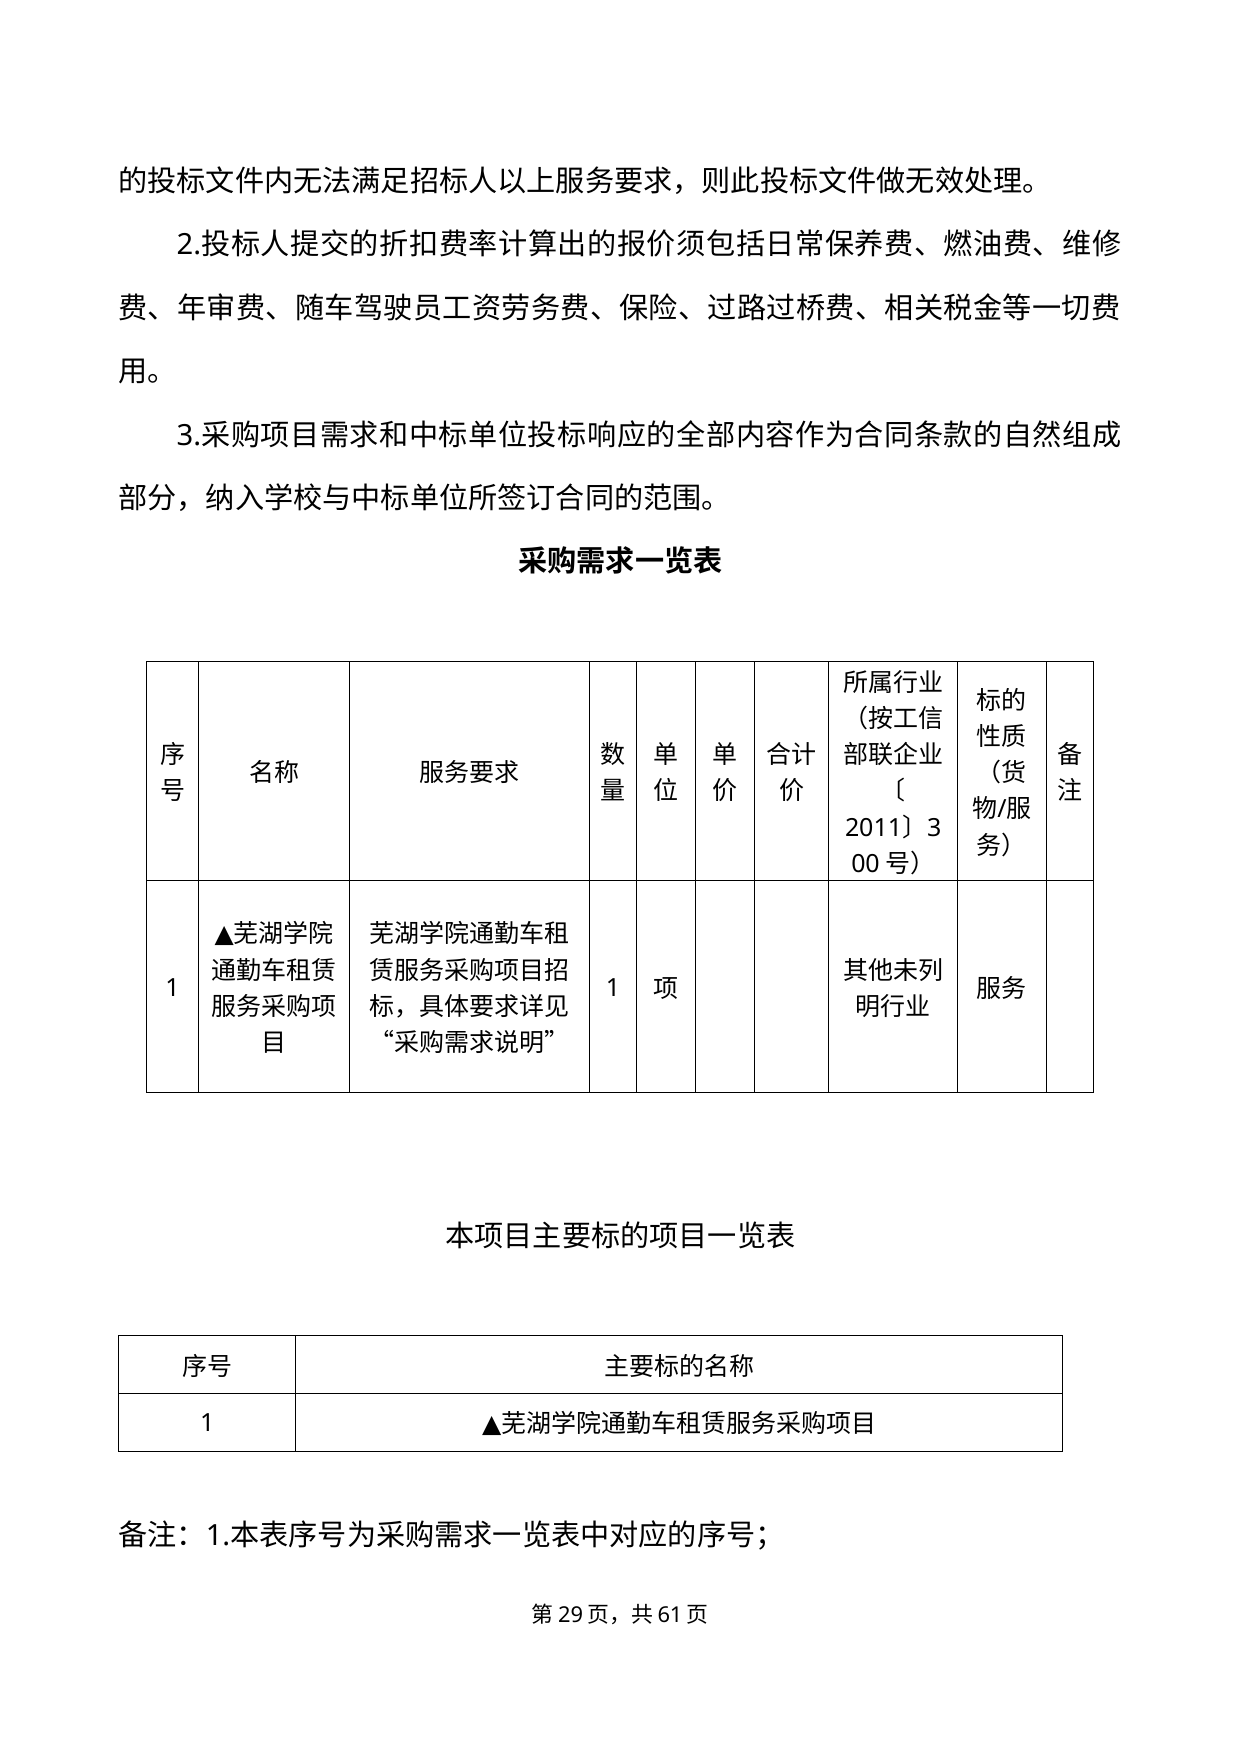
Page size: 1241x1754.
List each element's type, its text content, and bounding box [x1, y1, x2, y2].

table_header 名称 [199, 662, 349, 879]
table_cell [1047, 881, 1093, 1092]
table_cell 1 [590, 881, 636, 1092]
table_cell 其他未列明行业 [829, 881, 957, 1092]
text 备注：1.本表序号为采购需求一览表中对应的序号； [118, 1511, 1122, 1553]
table_header 主要标的名称 [296, 1336, 1062, 1392]
table_cell 1 [147, 881, 198, 1092]
table_cell 芜湖学院通勤车租赁服务采购项目招标，具体要求详见“采购需求说明” [350, 881, 589, 1092]
table_cell ▲芜湖学院通勤车租赁服务采购项目 [296, 1394, 1062, 1451]
table_header 备注 [1047, 662, 1093, 879]
text 2.投标人提交的折扣费率计算出的报价须包括日常保养费、燃油费、维修费、年审费、随车驾驶员工资劳务费、保险、过路过桥费、相关税金等一切费用。 [118, 221, 1122, 390]
table_cell [696, 881, 754, 1092]
table_cell ▲芜湖学院通勤车租赁服务采购项目 [199, 881, 349, 1092]
table_cell 项 [637, 881, 695, 1092]
table_cell 1 [119, 1394, 295, 1451]
table_header 标的性质（货物/服务） [958, 662, 1046, 879]
table_cell 服务 [958, 881, 1046, 1092]
text 本项目主要标的项目一览表 [118, 1212, 1122, 1254]
table_header 单位 [637, 662, 695, 879]
table_header 单价 [696, 662, 754, 879]
text 3.采购项目需求和中标单位投标响应的全部内容作为合同条款的自然组成部分，纳入学校与中标单位所签订合同的范围。 [118, 411, 1122, 517]
table_header 合计价 [755, 662, 828, 879]
table_cell [755, 881, 828, 1092]
table_header 数量 [590, 662, 636, 879]
table_header 服务要求 [350, 662, 589, 879]
table_header 序号 [147, 662, 198, 879]
table_header 所属行业（按工信部联企业〔2011〕300号） [829, 662, 957, 879]
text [118, 157, 1122, 199]
text 采购需求一览表 [118, 538, 1122, 580]
table_header 序号 [119, 1336, 295, 1392]
